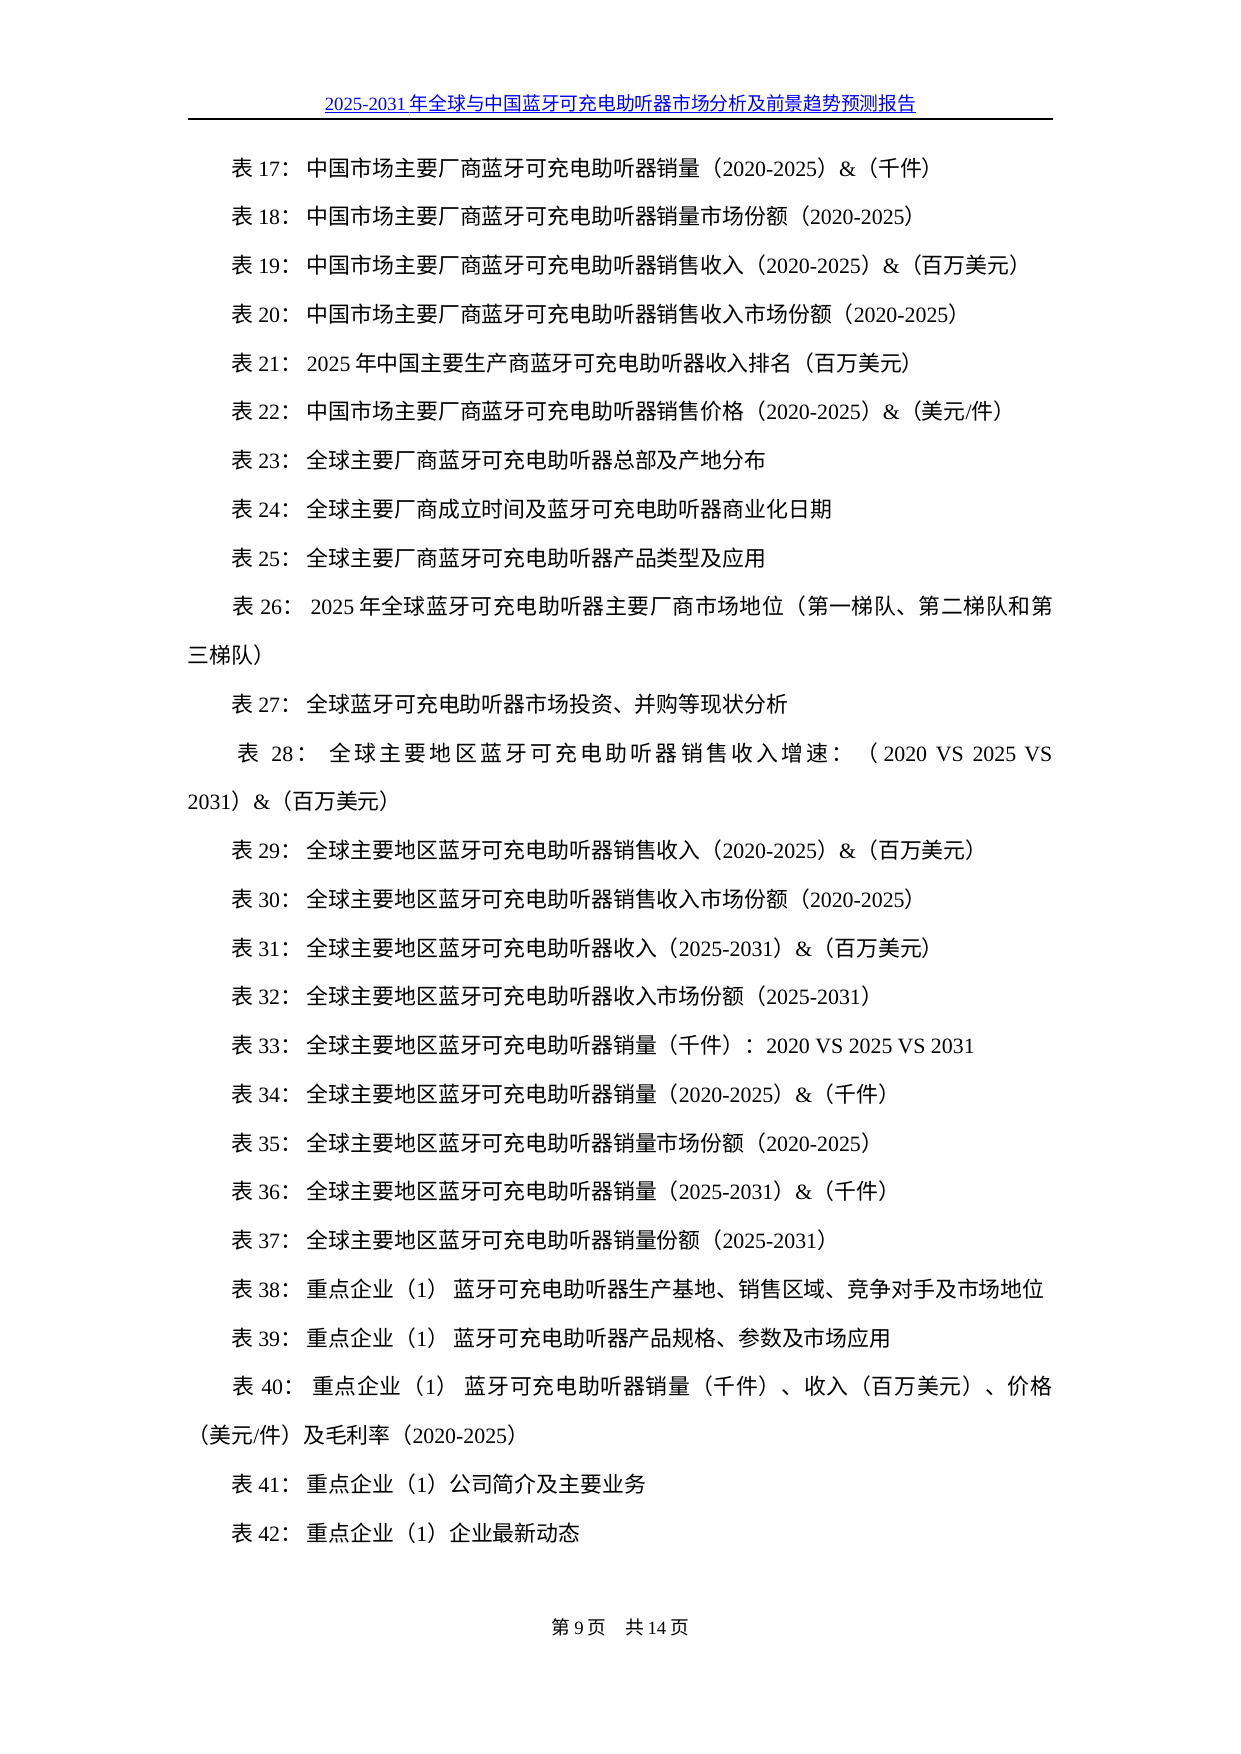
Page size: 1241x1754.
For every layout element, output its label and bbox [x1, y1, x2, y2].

text [187, 150, 1053, 1548]
